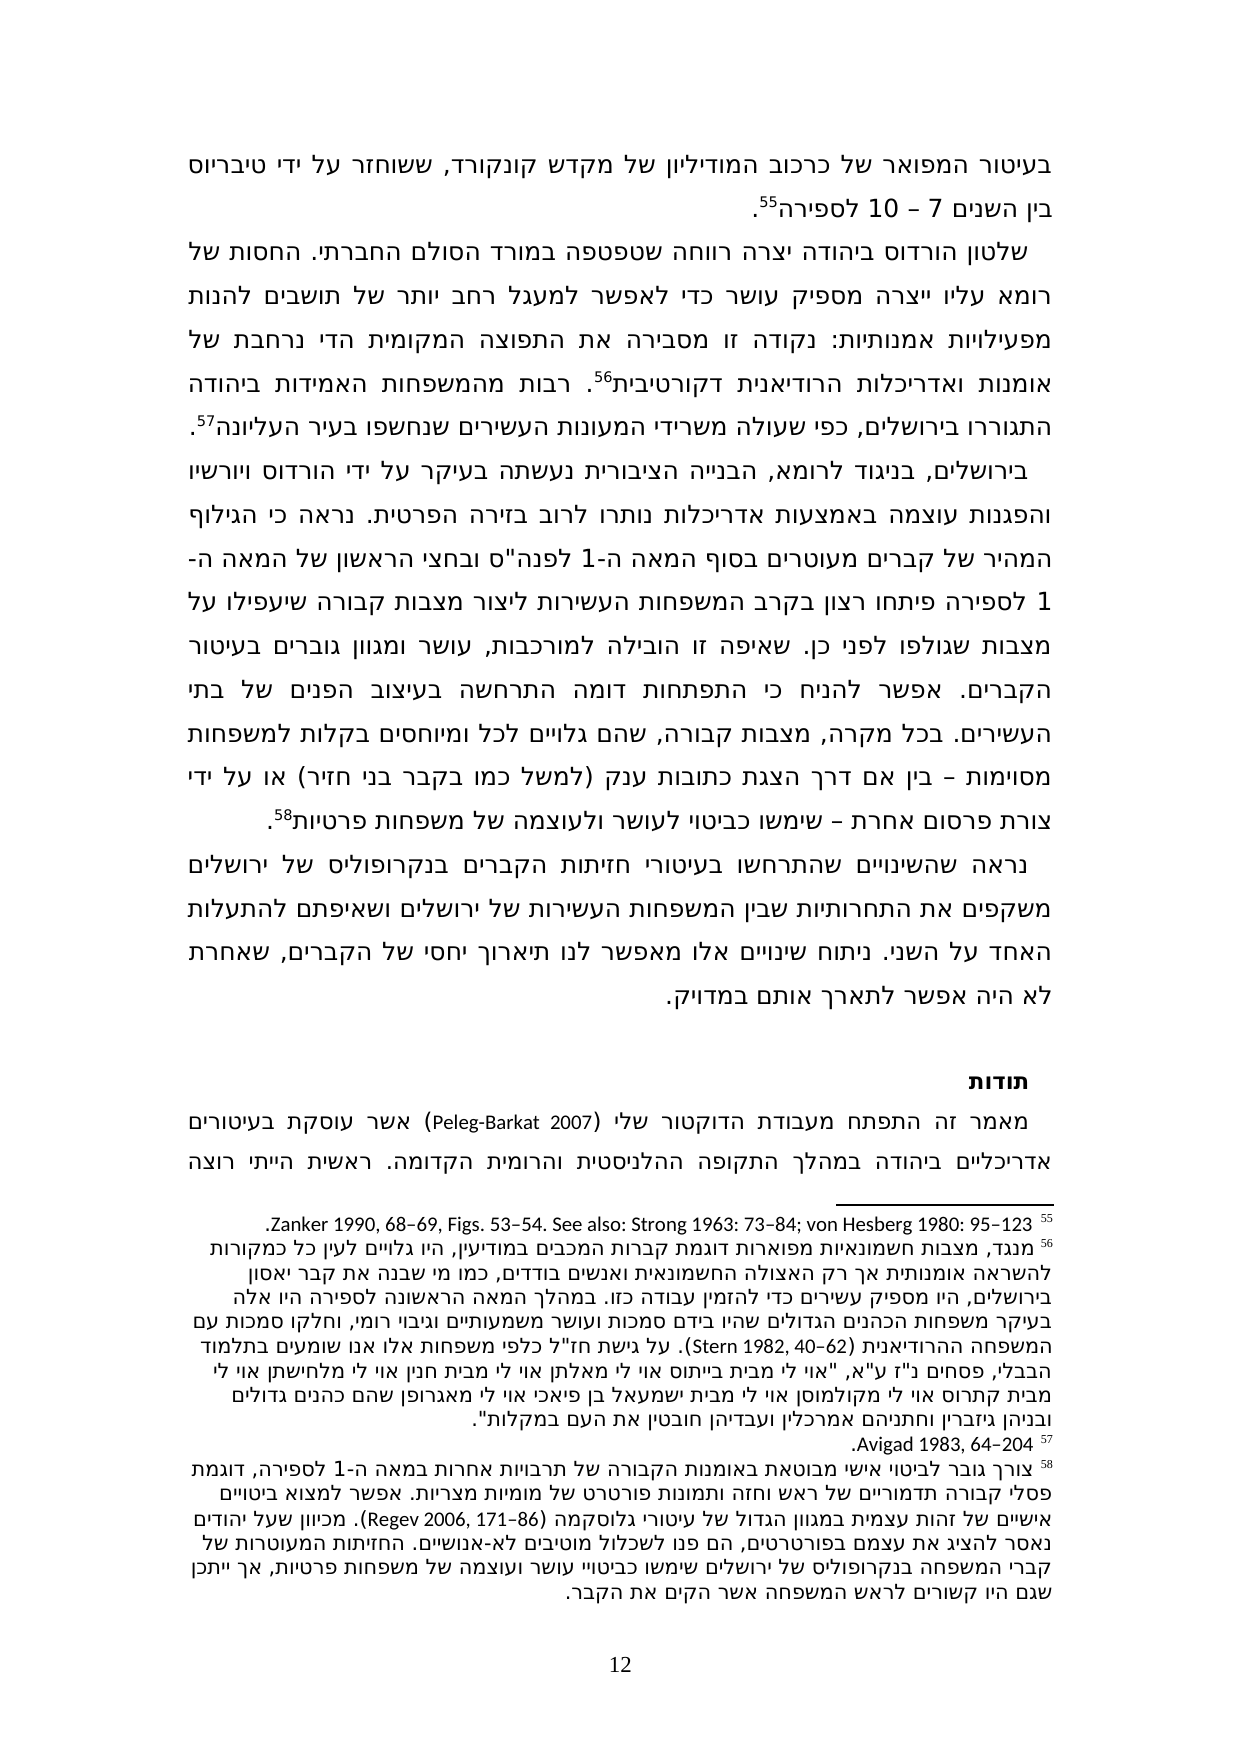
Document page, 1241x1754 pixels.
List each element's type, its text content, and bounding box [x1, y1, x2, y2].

text נראה שהשינויים שהתרחשו בעיטורי חזיתות הקברים בנקרופוליס של ירושלים משקפים את התחרותיות שבין המשפחות העשירות של ירושלים ושאיפתם להתעלות האחד על השני. ניתוח שינויים אלו מאפשר לנו תיארוך יחסי של הקברים, שאחרת לא היה אפשר לתארך אותם במדויק. [187, 850, 1053, 1010]
text מאמר זה התפתח מעבודת הדוקטור שלי (Peleg-Barkat 2007) אשר עוסקת בעיטורים אדריכליים ביהודה במהלך התקופה ההלניסטית והרומית הקדומה. ראשית הייתי רוצה להודות למנחי הדוקטורט שלי, פרופ' גדעון פרסטר וד"ר רינה טלגם, על כל העזרה וההנחייה שלהם. אני גם מודה מקרב לב לד"ר קרן ב. שטרן ולד"ר לידיה מתסה על הערותיהם על טיוטה מוקדמת יותר של מאמר זה. [187, 1108, 1053, 1175]
text שלטון הורדוס ביהודה יצרה רווחה שטפטפה במורד הסולם החברתי. החסות של רומא עליו ייצרה מספיק עושר כדי לאפשר למעגל רחב יותר של תושבים להנות מפעילויות אמנותיות: נקודה זו מסבירה את התפוצה המקומית הדי נרחבת של אומנות ואדריכלות הרודיאנית דקורטיבית. רבות מהמשפחות האמידות ביהודה התגוררו בירושלים, כפי שעולה משרידי המעונות העשירים שנחשפו בעיר העליונה. [187, 237, 1053, 442]
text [187, 150, 1053, 223]
text בירושלים, בניגוד לרומא, הבנייה הציבורית נעשתה בעיקר על ידי הורדוס ויורשיו והפגנות עוצמה באמצעות אדריכלות נותרו לרוב בזירה הפרטית. נראה כי הגילוף המהיר של קברים מעוטרים בסוף המאה ה-1 לפנה"ס ובחצי הראשון של המאה ה-1 לספירה פיתחו רצון בקרב המשפחות העשירות ליצור מצבות קבורה שיעפילו על מצבות שגולפו לפני כן. שאיפה זו הובילה למורכבות, עושר ומגוון גוברים בעיטור הקברים. אפשר להניח כי התפתחות דומה התרחשה בעיצוב הפנים של בתי העשירים. בכל מקרה, מצבות קבורה, שהם גלויים לכל ומיוחסים בקלות למשפחות מסוימות – בין אם דרך הצגת כתובות ענק (למשל כמו בקבר בני חזיר) או על ידי צורת פרסום אחרת – שימשו כביטוי לעושר ולעוצמה של משפחות פרטיות. [187, 456, 1053, 835]
text תודות [187, 1068, 1053, 1095]
